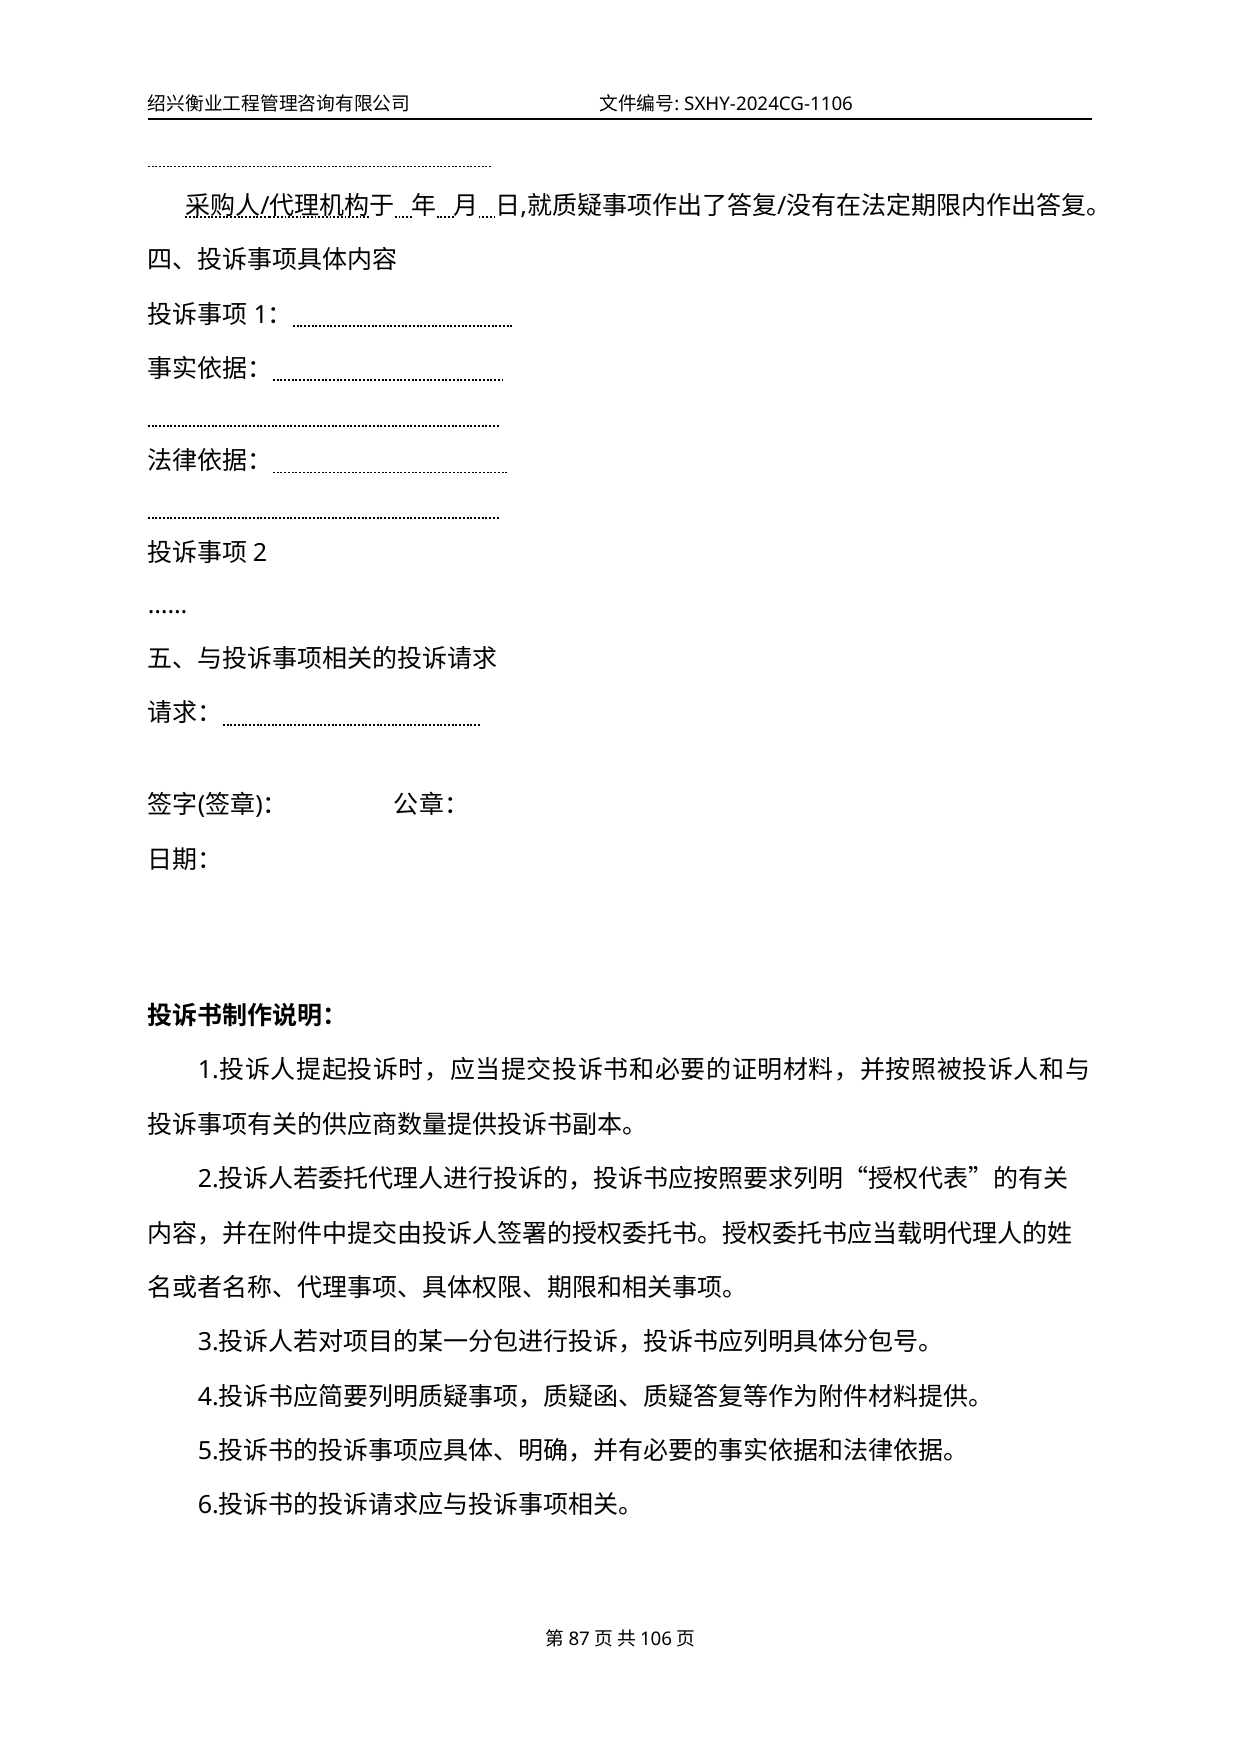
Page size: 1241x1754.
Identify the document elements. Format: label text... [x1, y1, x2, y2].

text 3.投诉人若对项目的某一分包进行投诉，投诉书应列明具体分包号。 [148, 1322, 1092, 1358]
text 请求： [148, 693, 1092, 729]
text 投诉事项 1： [148, 294, 1092, 330]
text 投诉书制作说明： [148, 996, 1092, 1032]
text 四、投诉事项具体内容 [148, 240, 1092, 276]
text 采购人/代理机构于 年 月 日,就质疑事项作出了答复/没有在法定期限内作出答复。 [148, 185, 1092, 222]
text …… [148, 587, 1092, 621]
text 事实依据： [148, 348, 1092, 385]
text 5.投诉书的投诉事项应具体、明确，并有必要的事实依据和法律依据。 [148, 1431, 1092, 1467]
text 投诉事项2 [148, 533, 1092, 569]
text 五、与投诉事项相关的投诉请求 [148, 638, 1092, 674]
text 签字(签章)： 公章： [148, 785, 1092, 821]
text 法律依据： [148, 441, 1092, 477]
text 2.投诉人若委托代理人进行投诉的，投诉书应按照要求列明“授权代表”的有关内容，并在附件中提交由投诉人签署的授权委托书。授权委托书应当载明代理人的姓名或者名称、代理事项、具体权限、期限和相关事项。 [148, 1159, 1092, 1304]
text 1.投诉人提起投诉时，应当提交投诉书和必要的证明材料，并按照被投诉人和与投诉事项有关的供应商数量提供投诉书副本。 [148, 1050, 1092, 1141]
text 4.投诉书应简要列明质疑事项，质疑函、质疑答复等作为附件材料提供。 [148, 1376, 1092, 1412]
text 6.投诉书的投诉请求应与投诉事项相关。 [148, 1485, 1092, 1521]
text 日期： [148, 839, 1092, 875]
